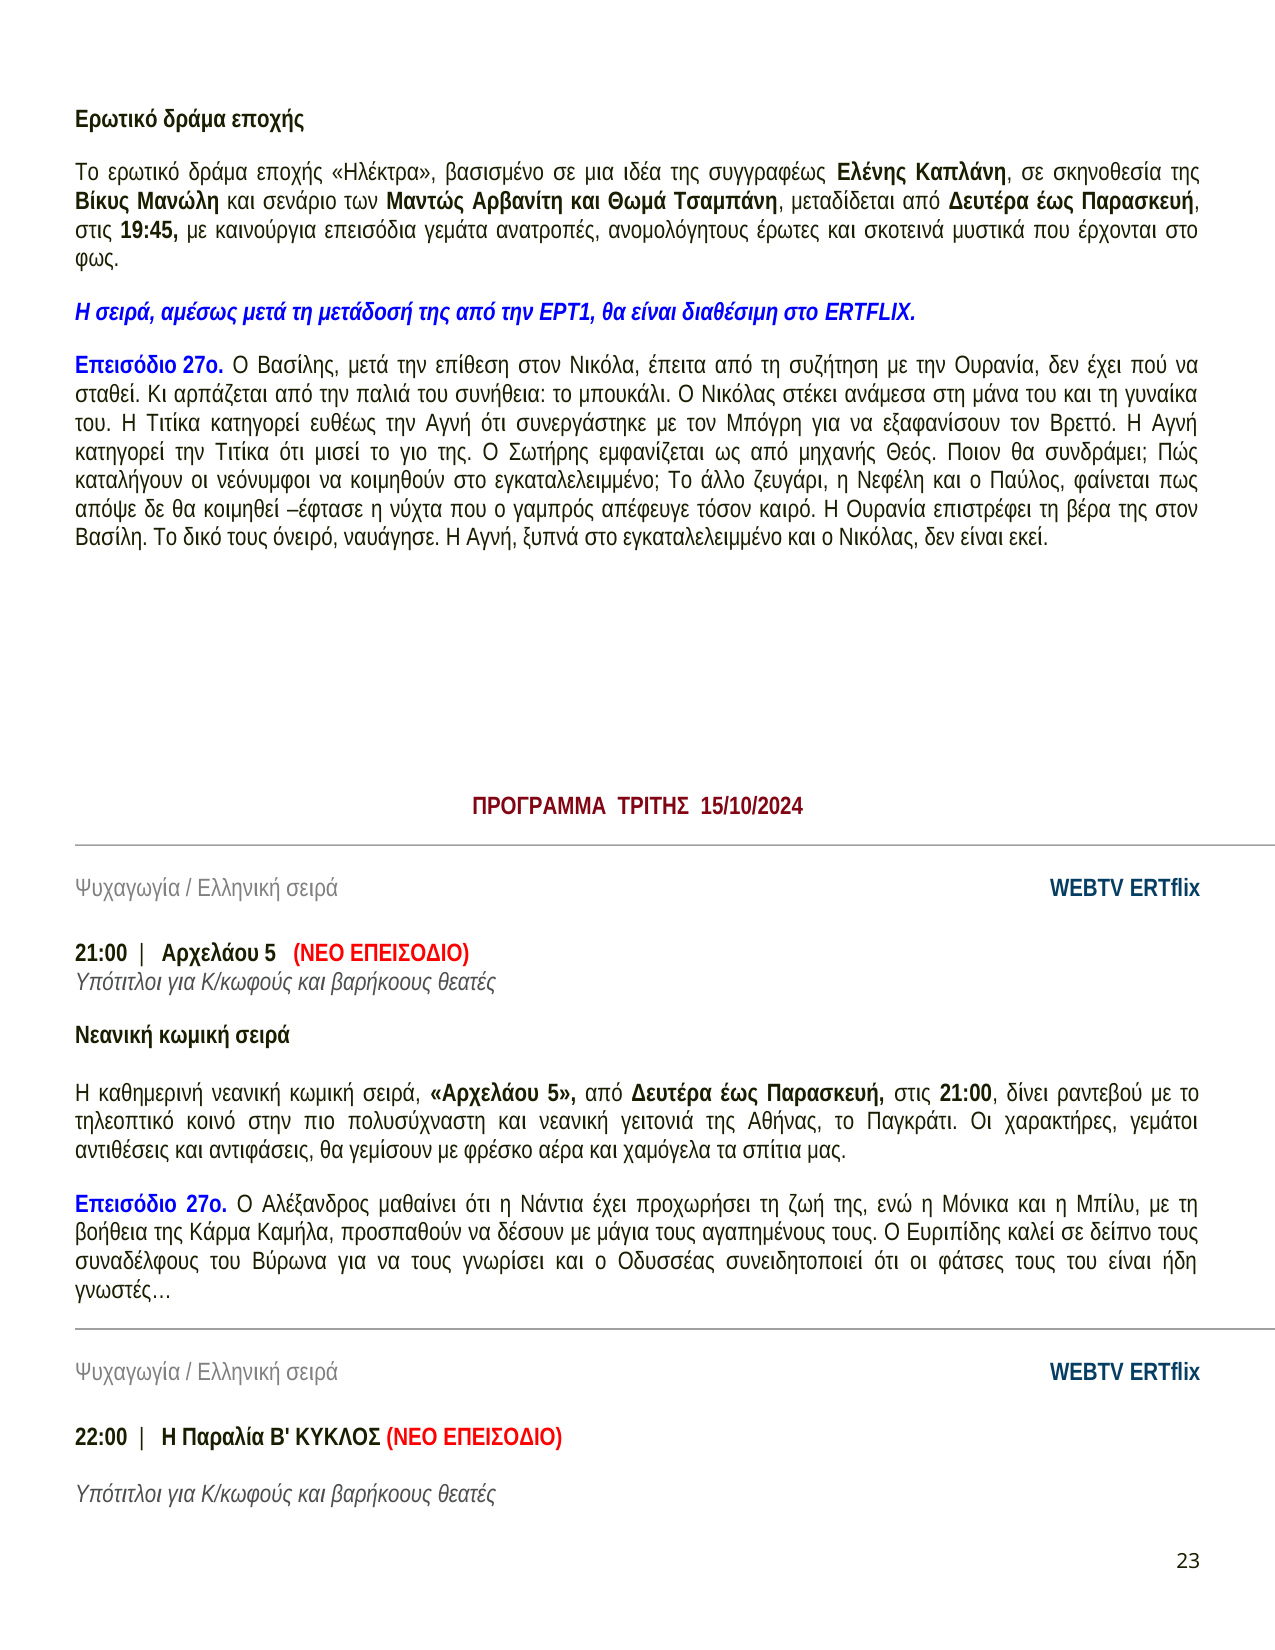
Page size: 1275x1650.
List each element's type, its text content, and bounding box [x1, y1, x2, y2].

text 21:00 | Αρχελάου 5 (ΝΕΟ ΕΠΕΙΣΟΔΙΟ) Υπότιτλοι για K/κωφούς και βαρήκοους θεατές [75, 902, 1200, 995]
table_header Ψυχαγωγία / Ελληνική σειρά [75, 1357, 637, 1386]
table_header WEBTV ERTflix [638, 873, 1200, 902]
text Η καθημερινή νεανική κωμική σειρά, «Αρχελάου 5», από Δευτέρα έως Παρασκευή, στις 21:00, δίνει ραντεβού με το τηλεοπτικό κοινό στην πιο πολυσύχναστη και νεανική γειτονιά της Αθήνας, το Παγκράτι. Οι χαρακτήρες, γεμάτοι αντιθέσεις και αντιφάσεις, θα γεμίσουν με φρέσκο αέρα και χαμόγελα τα σπίτια μας. [75, 1078, 1200, 1164]
text ΠΡΟΓΡΑΜΜΑ ΤΡΙΤΗΣ 15/10/2024 [75, 791, 1200, 819]
table_header WEBTV ERTflix [638, 1357, 1200, 1386]
text Eπεισόδιο 27ο. Ο Βασίλης, μετά την επίθεση στον Νικόλα, έπειτα από τη συζήτηση με την Ουρανία, δεν έχει πού να σταθεί. Κι αρπάζεται από την παλιά του συνήθεια: το μπουκάλι. Ο Νικόλας στέκει ανάμεσα στη μάνα του και τη γυναίκα του. Η Τιτίκα κατηγορεί ευθέως την Αγνή ότι συνεργάστηκε με τον Μπόγρη για να εξαφανίσουν τον Βρεττό. Η Αγνή κατηγορεί την Τιτίκα ότι μισεί το γιο της. Ο Σωτήρης εμφανίζεται ως από μηχανής Θεός. Ποιον θα συνδράμει; Πώς καταλήγουν οι νεόνυμφοι να κοιμηθούν στο εγκαταλελειμμένο; Το άλλο ζευγάρι, η Νεφέλη και ο Παύλος, φαίνεται πως απόψε δε θα κοιμηθεί –έφτασε η νύχτα που ο γαμπρός απέφευγε τόσον καιρό. Η Ουρανία επιστρέφει τη βέρα της στον Βασίλη. Το δικό τους όνειρό, ναυάγησε. Η Αγνή, ξυπνά στο εγκαταλελειμμένο και ο Νικόλας, δεν είναι εκεί. [75, 351, 1200, 551]
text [75, 1386, 1200, 1508]
text Το ερωτικό δράμα εποχής «Ηλέκτρα», βασισμένο σε μια ιδέα της συγγραφέως Ελένης Καπλάνη, σε σκηνοθεσία της Βίκυς Μανώλη και σενάριο των Μαντώς Αρβανίτη και Θωμά Τσαμπάνη, μεταδίδεται από Δευτέρα έως Παρασκευή, στις 19:45, με καινούργια επεισόδια γεμάτα ανατροπές, ανομολόγητους έρωτες και σκοτεινά μυστικά που έρχονται στο φως. [75, 157, 1200, 272]
text Ερωτικό δράμα εποχής [75, 104, 1200, 132]
text Νεανική κωμική σειρά [75, 1020, 1200, 1049]
text Επεισόδιο 27ο. Ο Αλέξανδρος μαθαίνει ότι η Νάντια έχει προχωρήσει τη ζωή της, ενώ η Μόνικα και η Μπίλυ, με τη βοήθεια της Κάρμα Καμήλα, προσπαθούν να δέσουν με μάγια τους αγαπημένους τους. Ο Ευριπίδης καλεί σε δείπνο τους συναδέλφους του Βύρωνα για να τους γνωρίσει και ο Οδυσσέας συνειδητοποιεί ότι οι φάτσες τους του είναι ήδη γνωστές… [75, 1189, 1200, 1303]
table_header Ψυχαγωγία / Ελληνική σειρά [75, 873, 637, 902]
text Η σειρά, αμέσως μετά τη μετάδοσή της από την ΕΡΤ1, θα είναι διαθέσιμη στο ERTFLIX. [75, 297, 1200, 326]
